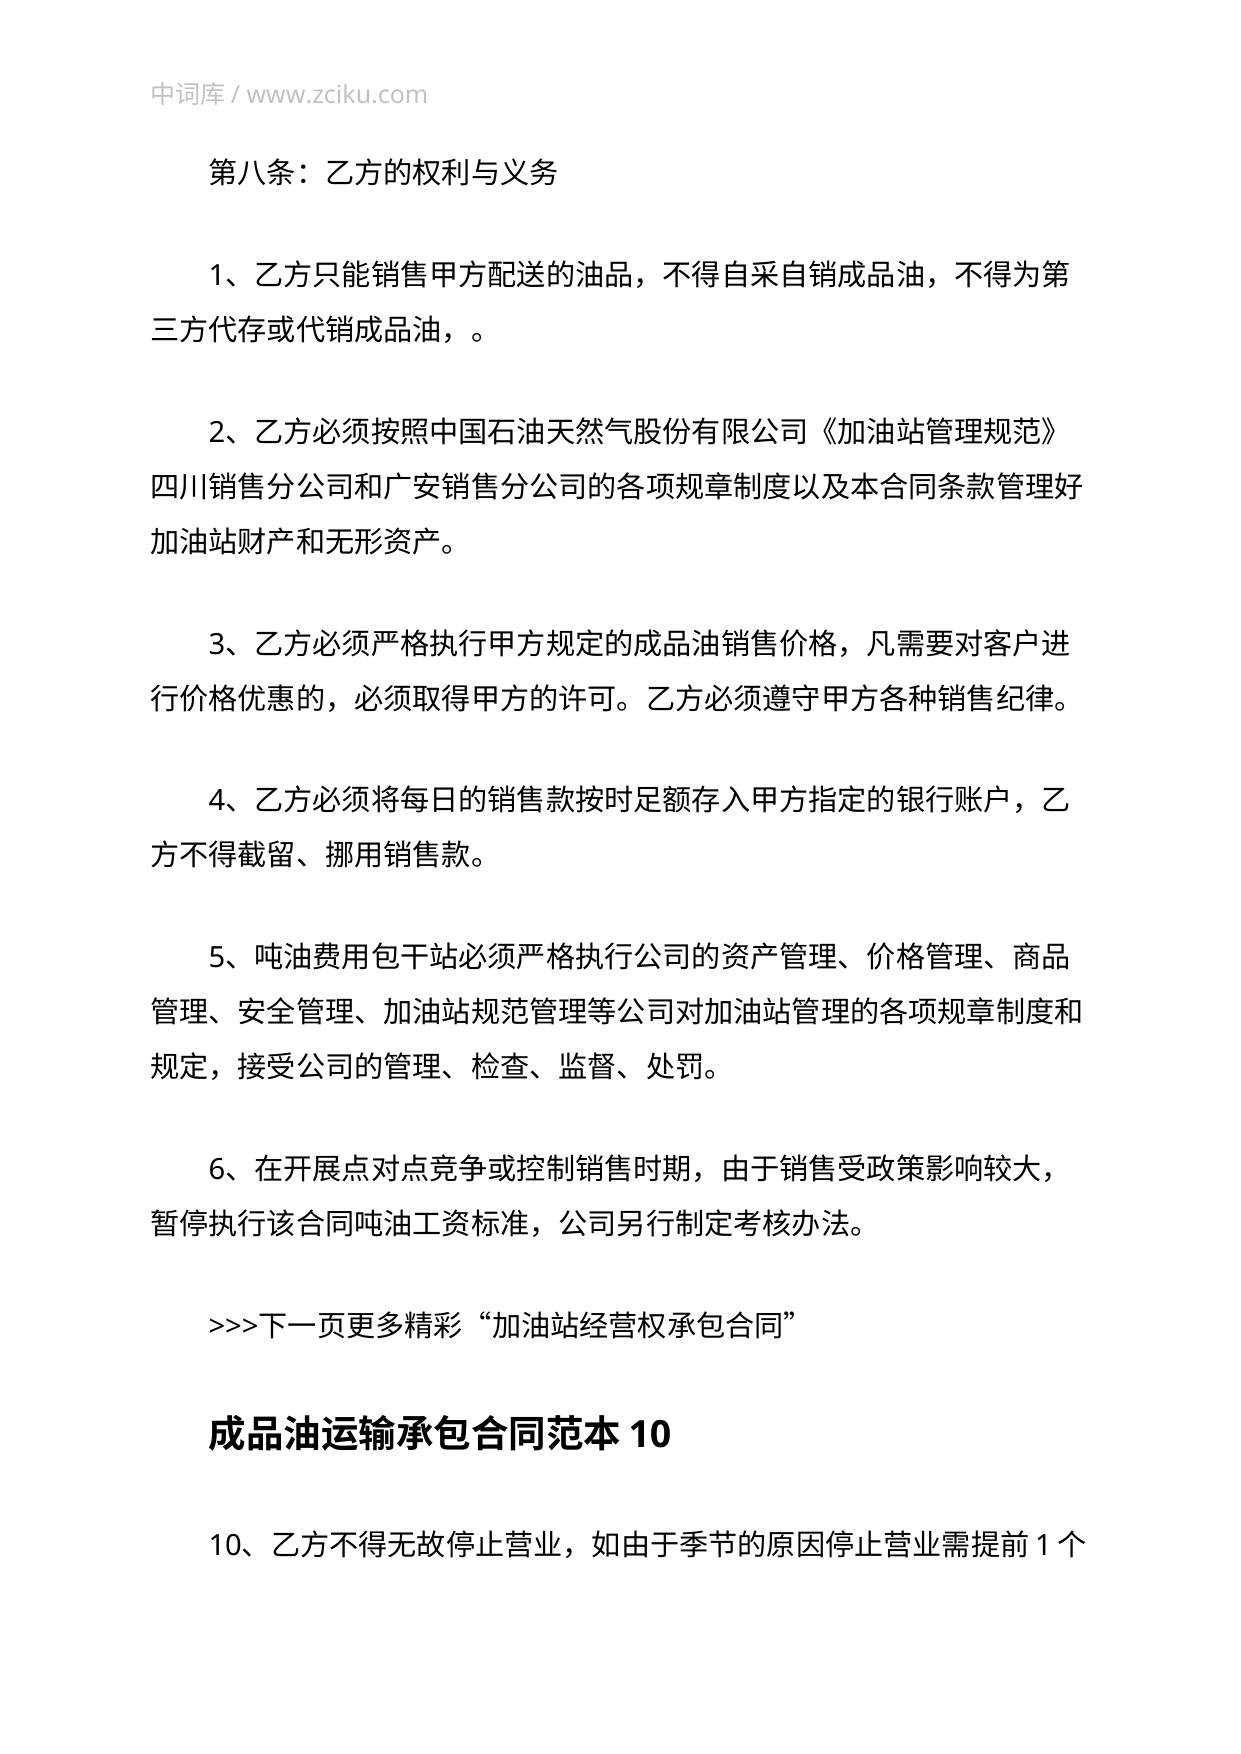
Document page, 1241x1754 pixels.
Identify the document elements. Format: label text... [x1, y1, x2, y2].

text >>>下一页更多精彩“加油站经营权承包合同” [150, 1302, 1090, 1344]
text 4、乙方必须将每日的销售款按时足额存入甲方指定的银行账户，乙方不得截留、挪用销售款。 [150, 777, 1090, 874]
text 成品油运输承包合同范本10 [150, 1404, 1090, 1459]
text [150, 1522, 1090, 1564]
text 5、吨油费用包干站必须严格执行公司的资产管理、价格管理、商品管理、安全管理、加油站规范管理等公司对加油站管理的各项规章制度和规定，接受公司的管理、检查、监督、处罚。 [150, 934, 1090, 1086]
text 1、乙方只能销售甲方配送的油品，不得自采自销成品油，不得为第三方代存或代销成品油，。 [150, 252, 1090, 349]
text 第八条：乙方的权利与义务 [150, 150, 1090, 192]
text 6、在开展点对点竞争或控制销售时期，由于销售受政策影响较大，暂停执行该合同吨油工资标准，公司另行制定考核办法。 [150, 1145, 1090, 1243]
text 2、乙方必须按照中国石油天然气股份有限公司《加油站管理规范》四川销售分公司和广安销售分公司的各项规章制度以及本合同条款管理好加油站财产和无形资产。 [150, 408, 1090, 561]
text 3、乙方必须严格执行甲方规定的成品油销售价格，凡需要对客户进行价格优惠的，必须取得甲方的许可。乙方必须遵守甲方各种销售纪律。 [150, 620, 1090, 717]
